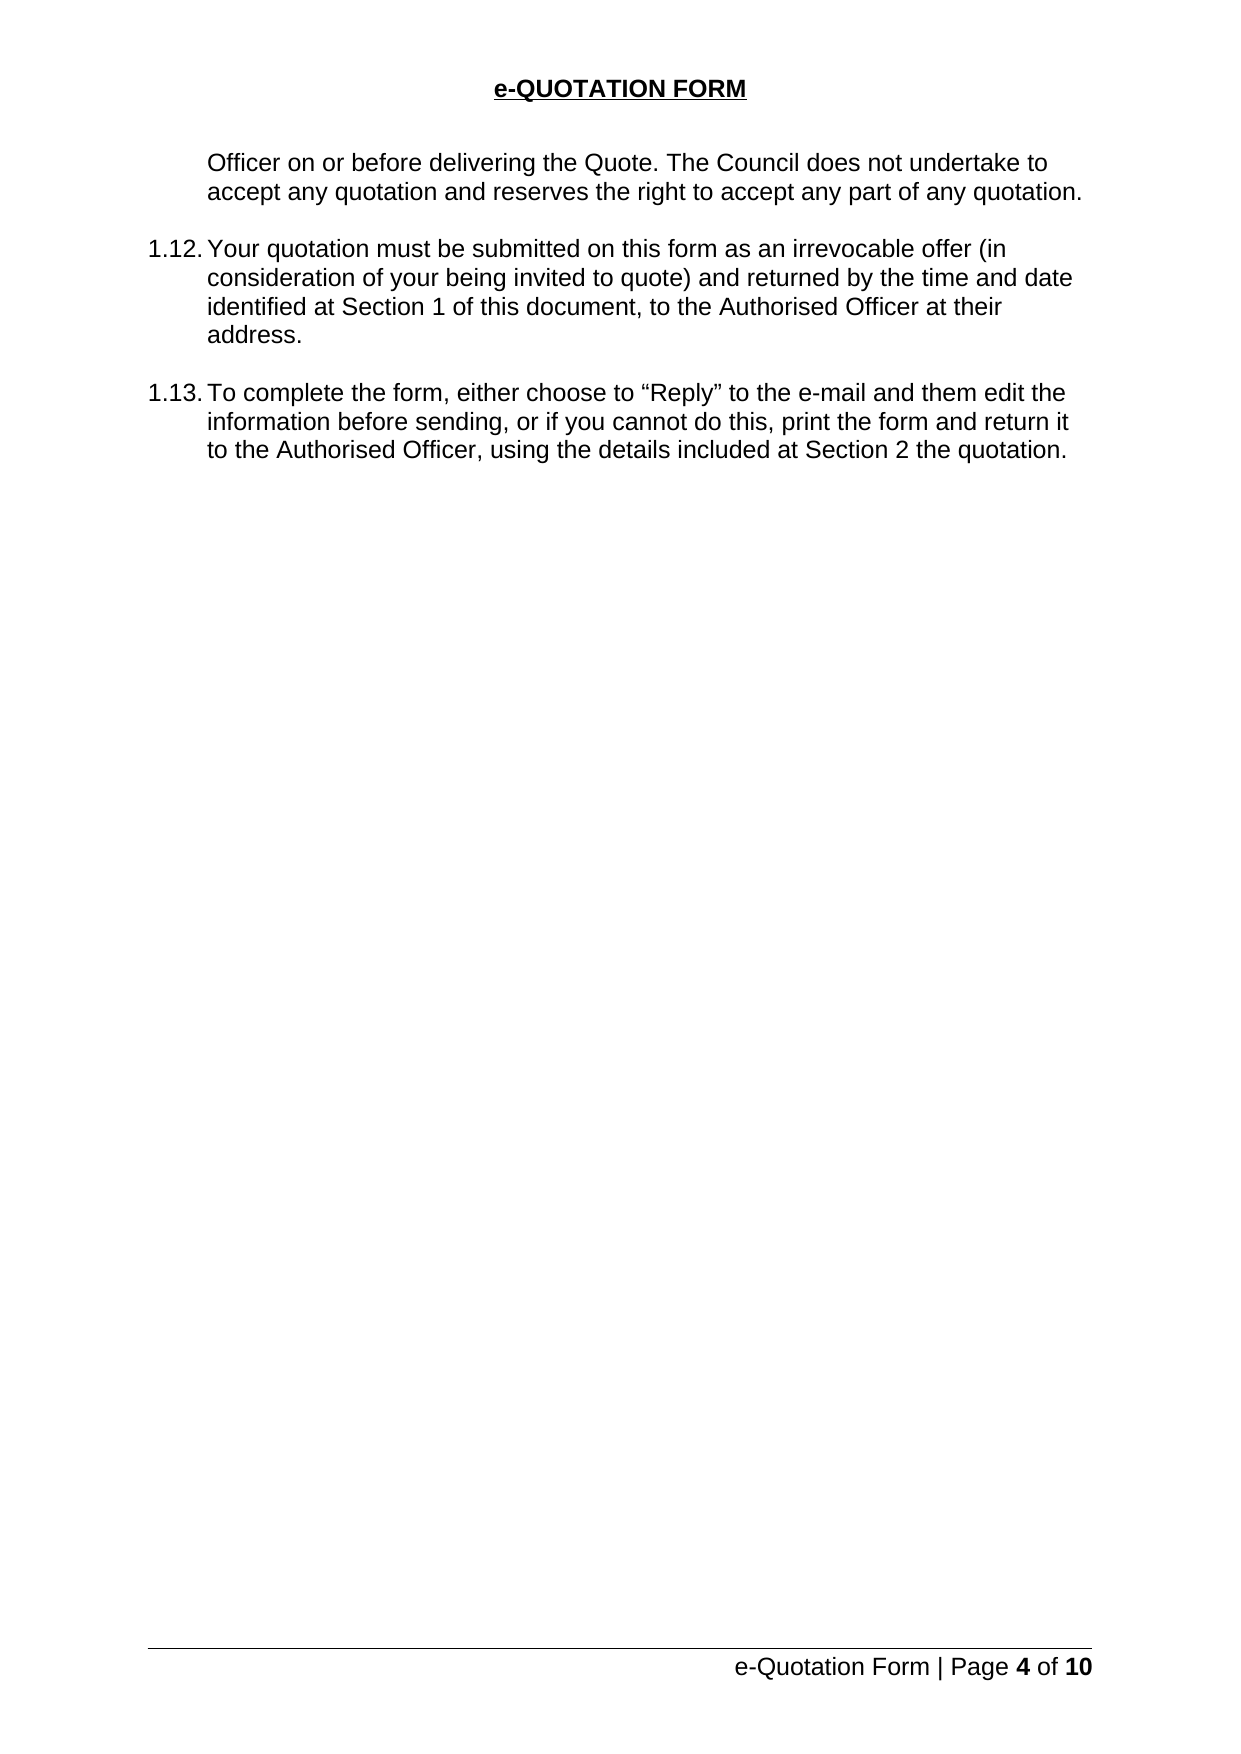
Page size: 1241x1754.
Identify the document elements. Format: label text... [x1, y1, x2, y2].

list To complete the form, either choose to “Reply” to the e-mail and them edit the information before sending, or if you cannot do this, print the form and return it to the Authorised Officer, using the details included at Section 2 the quotation. [148, 378, 1092, 464]
list Your quotation must be submitted on this form as an irrevocable offer (in consideration of your being invited to quote) and returned by the time and date identified at Section 1 of this document, to the Authorised Officer at their address. [148, 234, 1092, 349]
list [148, 148, 1092, 205]
